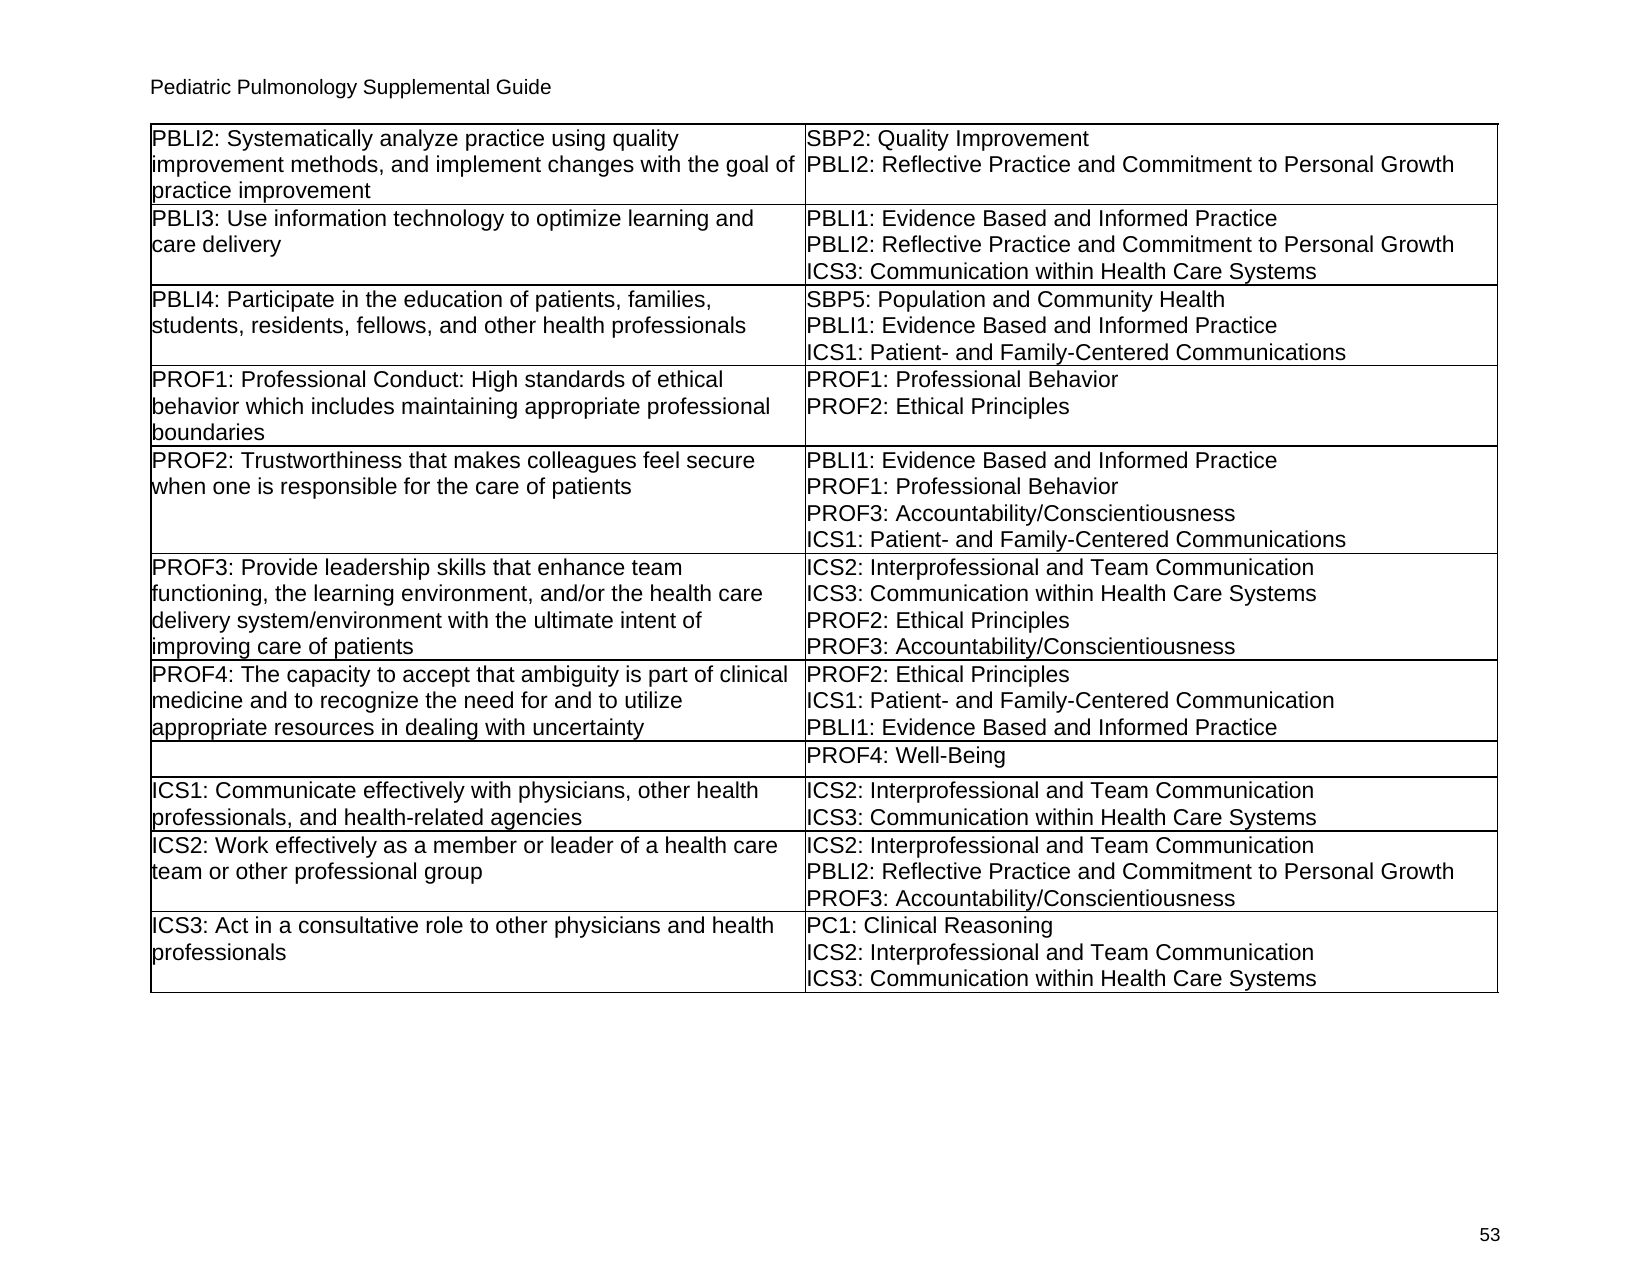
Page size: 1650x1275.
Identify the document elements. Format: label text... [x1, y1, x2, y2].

table_cell [152, 742, 805, 776]
table_cell ICS2: Interprofessional and Team Communication ICS3: Communication within Health Care Systems [806, 778, 1497, 830]
table_cell ICS2: Interprofessional and Team Communication PBLI2: Reflective Practice and Commitment to Personal Growth PROF3: Accountability/Conscientiousness [806, 832, 1497, 911]
table_cell ICS1: Communicate effectively with physicians, other health professionals, and health-related agencies [152, 778, 805, 830]
table_cell PROF1: Professional Conduct: High standards of ethical behavior which includes maintaining appropriate professional boundaries [152, 366, 805, 445]
table_cell PBLI1: Evidence Based and Informed Practice PBLI2: Reflective Practice and Commitment to Personal Growth ICS3: Communication within Health Care Systems [806, 205, 1497, 284]
table_cell PC1: Clinical Reasoning ICS2: Interprofessional and Team Communication ICS3: Communication within Health Care Systems [806, 912, 1497, 991]
table_cell PBLI4: Participate in the education of patients, families, students, residents, fellows, and other health professionals [152, 286, 805, 365]
table_cell PROF4: Well-Being [806, 742, 1497, 776]
table_cell PROF1: Professional Behavior PROF2: Ethical Principles [806, 366, 1497, 445]
table_cell SBP2: Quality Improvement PBLI2: Reflective Practice and Commitment to Personal Growth [806, 125, 1497, 203]
table_cell ICS2: Interprofessional and Team Communication ICS3: Communication within Health Care Systems PROF2: Ethical Principles PROF3: Accountability/Conscientiousness [806, 554, 1497, 659]
table_cell ICS2: Work effectively as a member or leader of a health care team or other professional group [152, 832, 805, 911]
table_cell PBLI3: Use information technology to optimize learning and care delivery [152, 205, 805, 284]
table_cell PROF2: Ethical Principles ICS1: Patient- and Family-Centered Communication PBLI1: Evidence Based and Informed Practice [806, 661, 1497, 740]
table_cell SBP5: Population and Community Health PBLI1: Evidence Based and Informed Practice ICS1: Patient- and Family-Centered Communications [806, 286, 1497, 365]
table_cell PBLI2: Systematically analyze practice using quality improvement methods, and implement changes with the goal of practice improvement [152, 125, 805, 203]
table_cell PBLI1: Evidence Based and Informed Practice PROF1: Professional Behavior PROF3: Accountability/Conscientiousness ICS1: Patient- and Family-Centered Communications [806, 447, 1497, 552]
table_cell ICS3: Act in a consultative role to other physicians and health professionals [152, 912, 805, 991]
table_cell PROF4: The capacity to accept that ambiguity is part of clinical medicine and to recognize the need for and to utilize appropriate resources in dealing with uncertainty [152, 661, 805, 740]
table_cell PROF2: Trustworthiness that makes colleagues feel secure when one is responsible for the care of patients [152, 447, 805, 552]
table_cell PROF3: Provide leadership skills that enhance team functioning, the learning environment, and/or the health care delivery system/environment with the ultimate intent of improving care of patients [152, 554, 805, 659]
